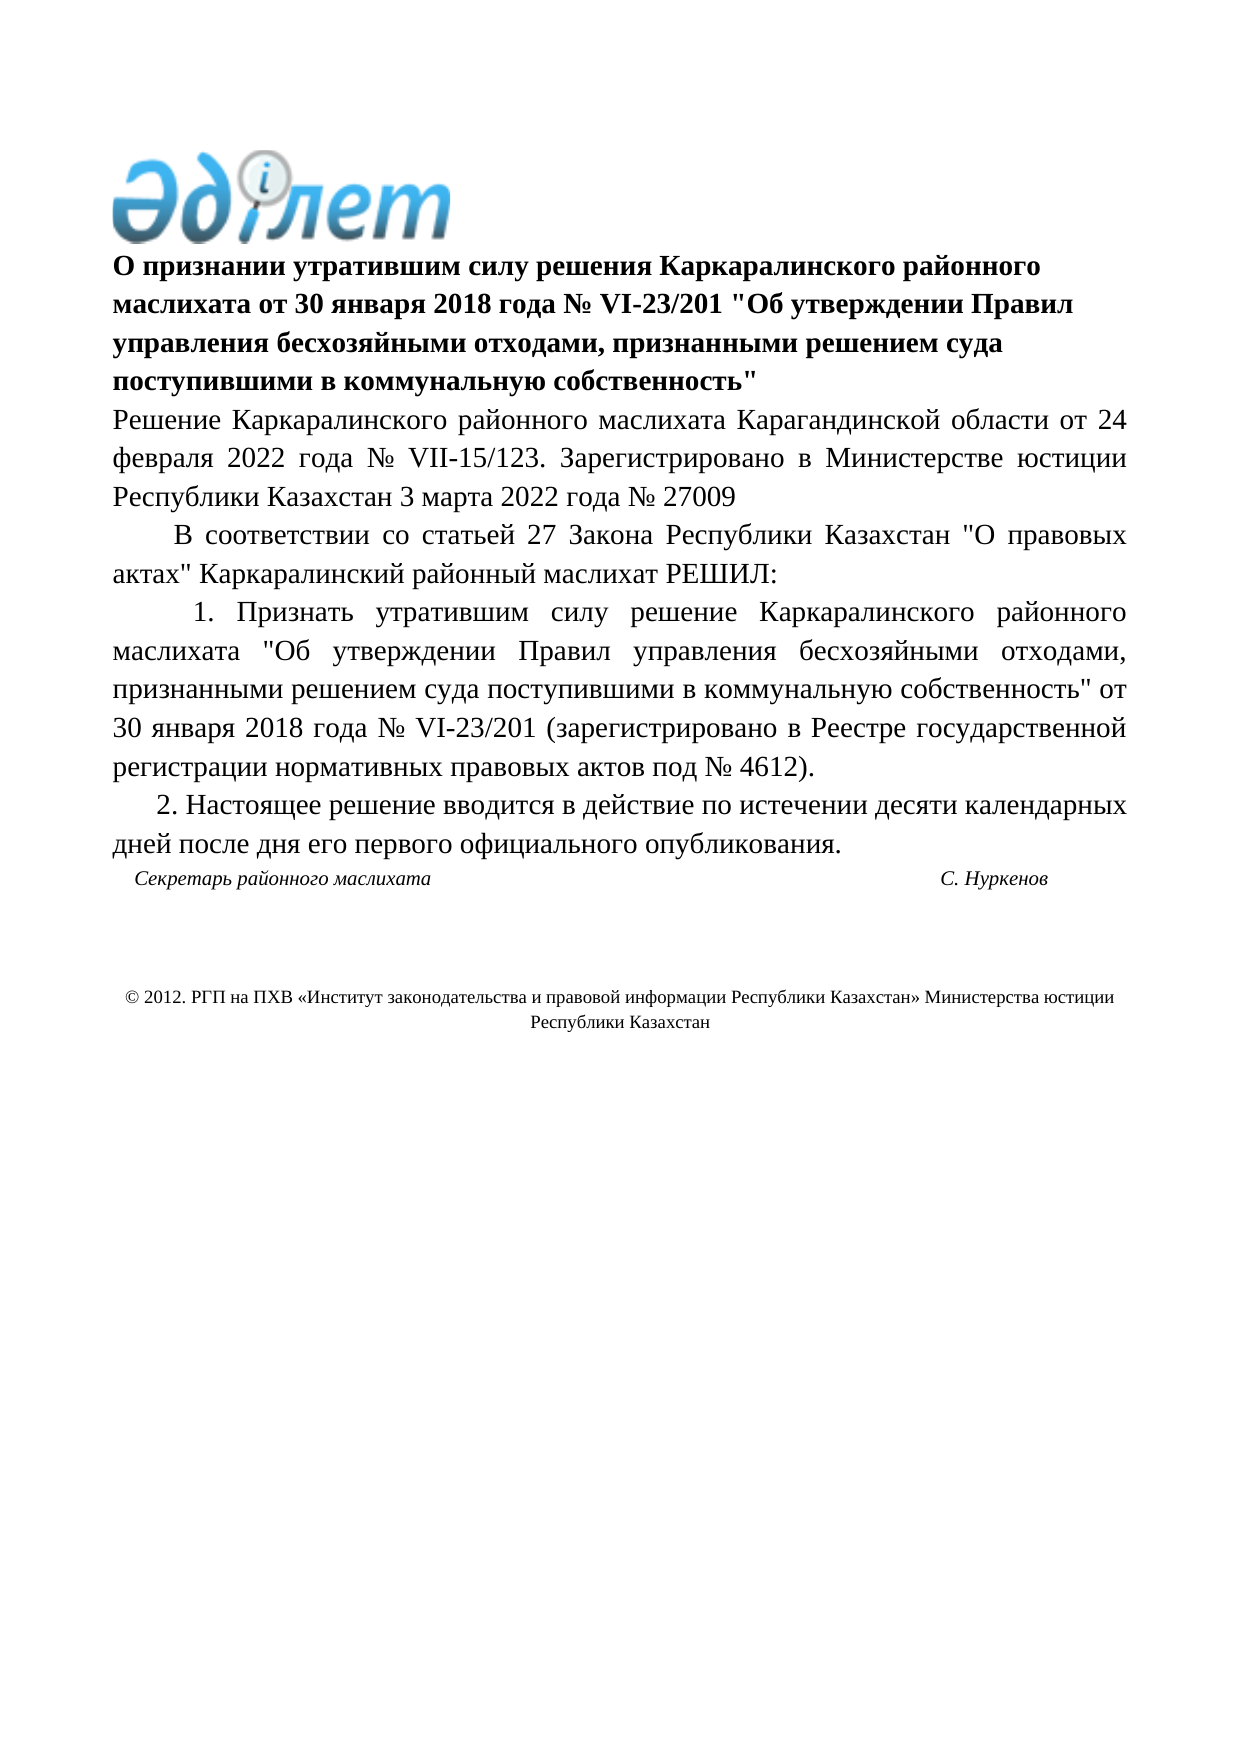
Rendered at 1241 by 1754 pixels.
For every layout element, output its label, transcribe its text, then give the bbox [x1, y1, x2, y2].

text 2. Настоящее решение вводится в действие по истечении десяти календарных дней после дня его первого официального опубликования. [112, 787, 1128, 859]
text 1. Признать утратившим силу решение Каркаралинского районного маслихата "Об утверждении Правил управления бесхозяйными отходами, признанными решением суда поступившими в коммунальную собственность" от 30 января 2018 года № VI-23/201 (зарегистрировано в Реестре государственной регистрации нормативных правовых актов под № 4612). [112, 594, 1128, 782]
text Решение Каркаралинского районного маслихата Карагандинской области от 24 февраля 2022 года № VII-15/123. Зарегистрировано в Министерстве юстиции Республики Казахстан 3 марта 2022 года № 27009 [112, 402, 1128, 512]
table_header Секретарь районного маслихата [101, 864, 939, 895]
text О признании утратившим силу решения Каркаралинского районного маслихата от 30 января 2018 года № VI-23/201 "Об утверждении Правил управления бесхозяйными отходами, признанными решением суда поступившими в коммунальную собственность" [112, 248, 1128, 397]
text В соответствии со статьей 27 Закона Республики Казахстан "О правовых актах" Каркаралинский районный маслихат РЕШИЛ: [112, 517, 1128, 589]
table_header С. Нуркенов [939, 864, 1240, 895]
picture [112, 150, 451, 244]
text © 2012. РГП на ПХВ «Институт законодательства и правовой информации Республики Казахстан» Министерства юстиции Республики Казахстан [112, 986, 1128, 1032]
